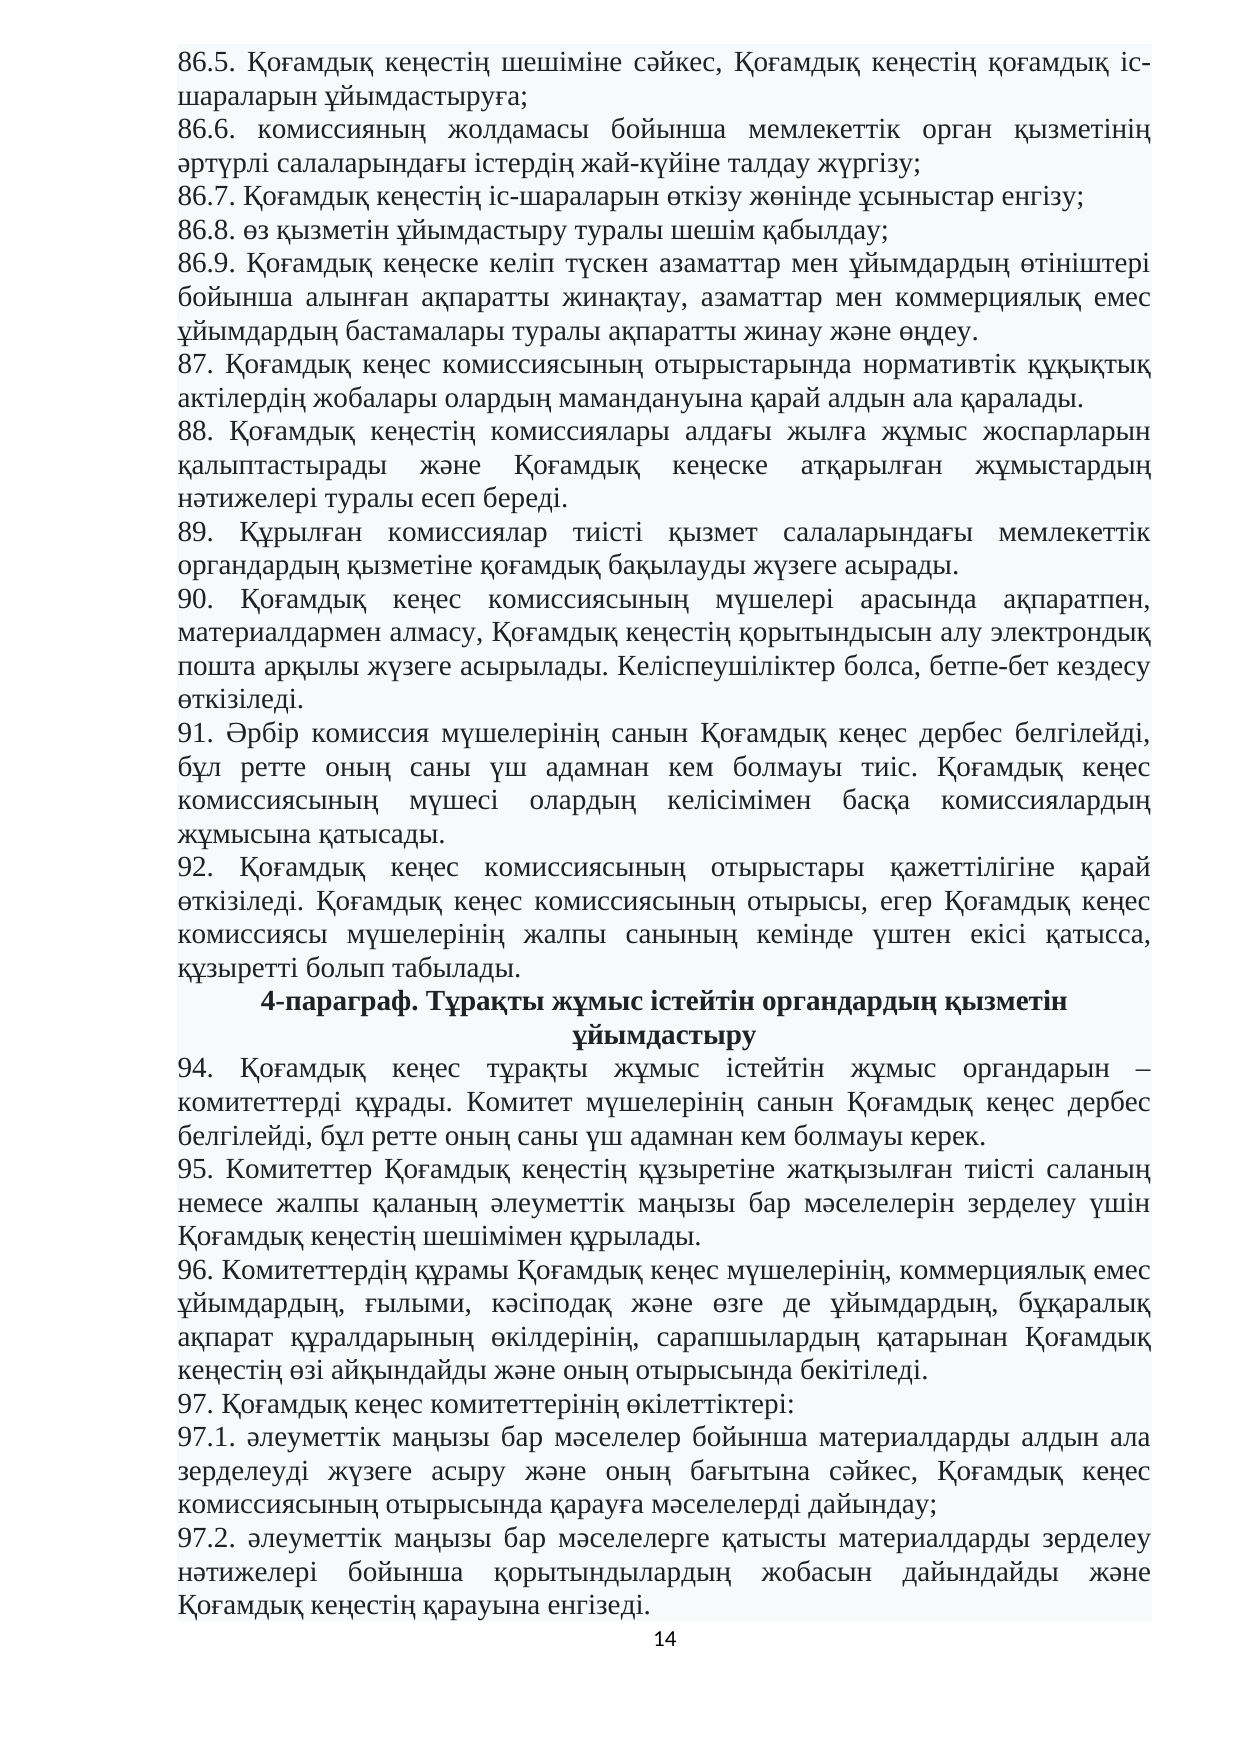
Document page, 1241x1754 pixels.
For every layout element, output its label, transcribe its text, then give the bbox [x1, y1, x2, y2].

text 90. Қоғамдық кеңес комиссиясының мүшелері арасында ақпаратпен, материалдармен алмасу, Қоғамдық кеңестің қорытындысын алу электрондық пошта арқылы жүзеге асырылады. Келіспеушіліктер болса, бетпе-бет кездесу өткізіледі. [177, 581, 1152, 715]
text 95. Комитеттер Қоғамдық кеңестің құзыретіне жатқызылған тиісті саланың немесе жалпы қаланың әлеуметтік маңызы бар мәселелерін зерделеу үшін Қоғамдық кеңестің шешімімен құрылады. [177, 1151, 1152, 1252]
text 89. Құрылған комиссиялар тиісті қызмет салаларындағы мемлекеттік органдардың қызметіне қоғамдық бақылауды жүзеге асырады. [177, 514, 1152, 581]
text 97.2. әлеуметтік маңызы бар мәселелерге қатысты материалдарды зерделеу нәтижелері бойынша қорытындылардың жобасын дайындайды және Қоғамдық кеңестің қарауына енгізеді. [177, 1520, 1152, 1621]
text 97. Қоғамдық кеңес комитеттерінің өкілеттіктері: [177, 1386, 1152, 1419]
text 92. Қоғамдық кеңес комиссиясының отырыстары қажеттілігіне қарай өткізіледі. Қоғамдық кеңес комиссиясының отырысы, егер Қоғамдық кеңес комиссиясы мүшелерінің жалпы санының кемінде үштен екісі қатысса, құзыретті болып табылады. [177, 849, 1152, 983]
text 86.8. өз қызметін ұйымдастыру туралы шешім қабылдау; [177, 212, 1152, 246]
text 87. Қоғамдық кеңес комиссиясының отырыстарында нормативтік құқықтық актілердің жобалары олардың мамандануына қарай алдын ала қаралады. [177, 346, 1152, 413]
text 86.7. Қоғамдық кеңестің іс-шараларын өткізу жөнінде ұсыныстар енгізу; [177, 178, 1152, 212]
text 91. Әрбір комиссия мүшелерінің санын Қоғамдық кеңес дербес белгілейді, бұл ретте оның саны үш адамнан кем болмауы тиіс. Қоғамдық кеңес комиссиясының мүшесі олардың келісімімен басқа комиссиялардың жұмысына қатысады. [177, 715, 1152, 849]
text 86.5. Қоғамдық кеңестің шешіміне сәйкес, Қоғамдық кеңестің қоғамдық іс-шараларын ұйымдастыруға; [177, 44, 1152, 111]
text 97.1. әлеуметтік маңызы бар мәселелер бойынша материалдарды алдын ала зерделеуді жүзеге асыру және оның бағытына сәйкес, Қоғамдық кеңес комиссиясының отырысында қарауға мәселелерді дайындау; [177, 1419, 1152, 1520]
text 94. Қоғамдық кеңес тұрақты жұмыс істейтін жұмыс органдарын – комитеттерді құрады. Комитет мүшелерiнiң санын Қоғамдық кеңес дербес белгiлейдi, бұл ретте оның саны үш адамнан кем болмауы керек. [177, 1051, 1152, 1151]
text 96. Комитеттердің құрамы Қоғамдық кеңес мүшелерінің, коммерциялық емес ұйымдардың, ғылыми, кәсіподақ және өзге де ұйымдардың, бұқаралық ақпарат құралдарының өкілдерінің, сарапшылардың қатарынан Қоғамдық кеңестің өзі айқындайды және оның отырысында бекітіледі. [177, 1252, 1152, 1386]
text 88. Қоғамдық кеңестің комиссиялары алдағы жылға жұмыс жоспарларын қалыптастырады және Қоғамдық кеңеске атқарылған жұмыстардың нәтижелері туралы есеп береді. [177, 413, 1152, 514]
text 4-параграф. Тұрақты жұмыс істейтін органдардың қызметін ұйымдастыру [177, 983, 1152, 1051]
text 86.9. Қоғамдық кеңеске келіп түскен азаматтар мен ұйымдардың өтініштері бойынша алынған ақпаратты жинақтау, азаматтар мен коммерциялық емес ұйымдардың бастамалары туралы ақпаратты жинау және өңдеу. [177, 246, 1152, 346]
text 86.6. комиссияның жолдамасы бойынша мемлекеттік орган қызметінің әртүрлі салаларындағы істердің жай-күйіне талдау жүргізу; [177, 111, 1152, 178]
